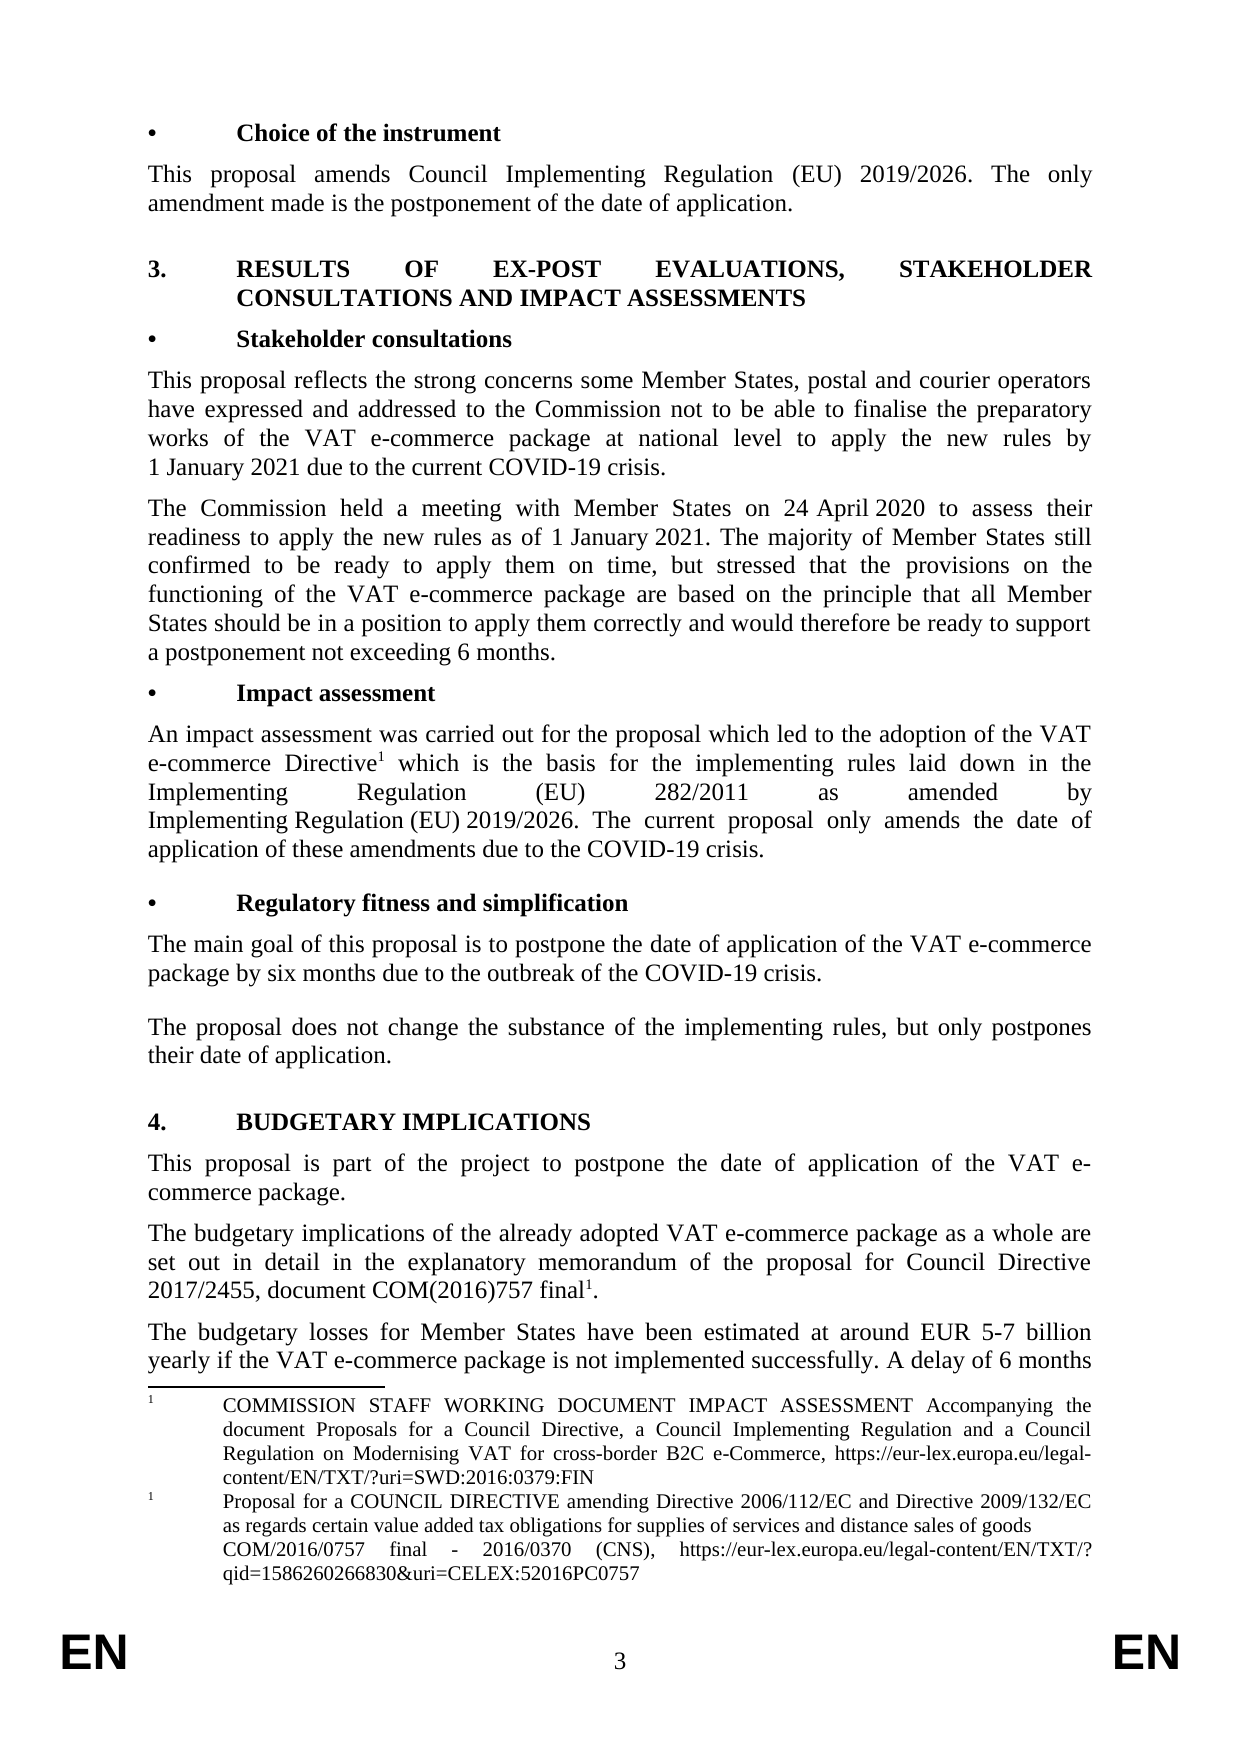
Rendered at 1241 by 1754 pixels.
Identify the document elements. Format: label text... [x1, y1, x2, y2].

text The Commission held a meeting with Member States on 24 April 2020 to assess their readiness to apply the new rules as of 1 January 2021. The majority of Member States still confirmed to be ready to apply them on time, but stressed that the provisions on the functioning of the VAT e-commerce package are based on the principle that all Member States should be in a position to apply them correctly and would therefore be ready to support a postponement not exceeding 6 months. [148, 493, 1093, 666]
text This proposal amends Council Implementing Regulation (EU) 2019/2026. The only amendment made is the postponement of the date of application. [148, 159, 1093, 217]
subtitle • Impact assessment [148, 678, 1093, 707]
text The main goal of this proposal is to postpone the date of application of the VAT e-commerce package by six months due to the outbreak of the COVID-19 crisis. [148, 929, 1093, 987]
subtitle 4. BUDGETARY IMPLICATIONS [148, 1107, 1093, 1136]
subtitle • Choice of the instrument [148, 118, 1093, 147]
subtitle 3. RESULTS OF EX-POST EVALUATIONS, STAKEHOLDER CONSULTATIONS AND IMPACT ASSESSMENTS [148, 254, 1093, 312]
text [148, 1317, 1093, 1374]
text An impact assessment was carried out for the proposal which led to the adoption of the VAT e-commerce Directive which is the basis for the implementing rules laid down in the Implementing Regulation (EU) 282/2011 as amended by Implementing Regulation (EU) 2019/2026. The current proposal only amends the date of application of these amendments due to the COVID-19 crisis. [148, 719, 1093, 863]
text The budgetary implications of the already adopted VAT e-commerce package as a whole are set out in detail in the explanatory memorandum of the proposal for Council Directive 2017/2455, document COM(2016)757 final. [148, 1218, 1093, 1304]
text This proposal is part of the project to postpone the date of application of the VAT e-commerce package. [148, 1148, 1093, 1206]
text This proposal reflects the strong concerns some Member States, postal and courier operators have expressed and addressed to the Commission not to be able to finalise the preparatory works of the VAT e-commerce package at national level to apply the new rules by 1 January 2021 due to the current COVID-19 crisis. [148, 366, 1093, 481]
subtitle • Stakeholder consultations [148, 324, 1093, 353]
subtitle • Regulatory fitness and simplification [148, 888, 1093, 917]
text The proposal does not change the substance of the implementing rules, but only postpones their date of application. [148, 1012, 1093, 1069]
